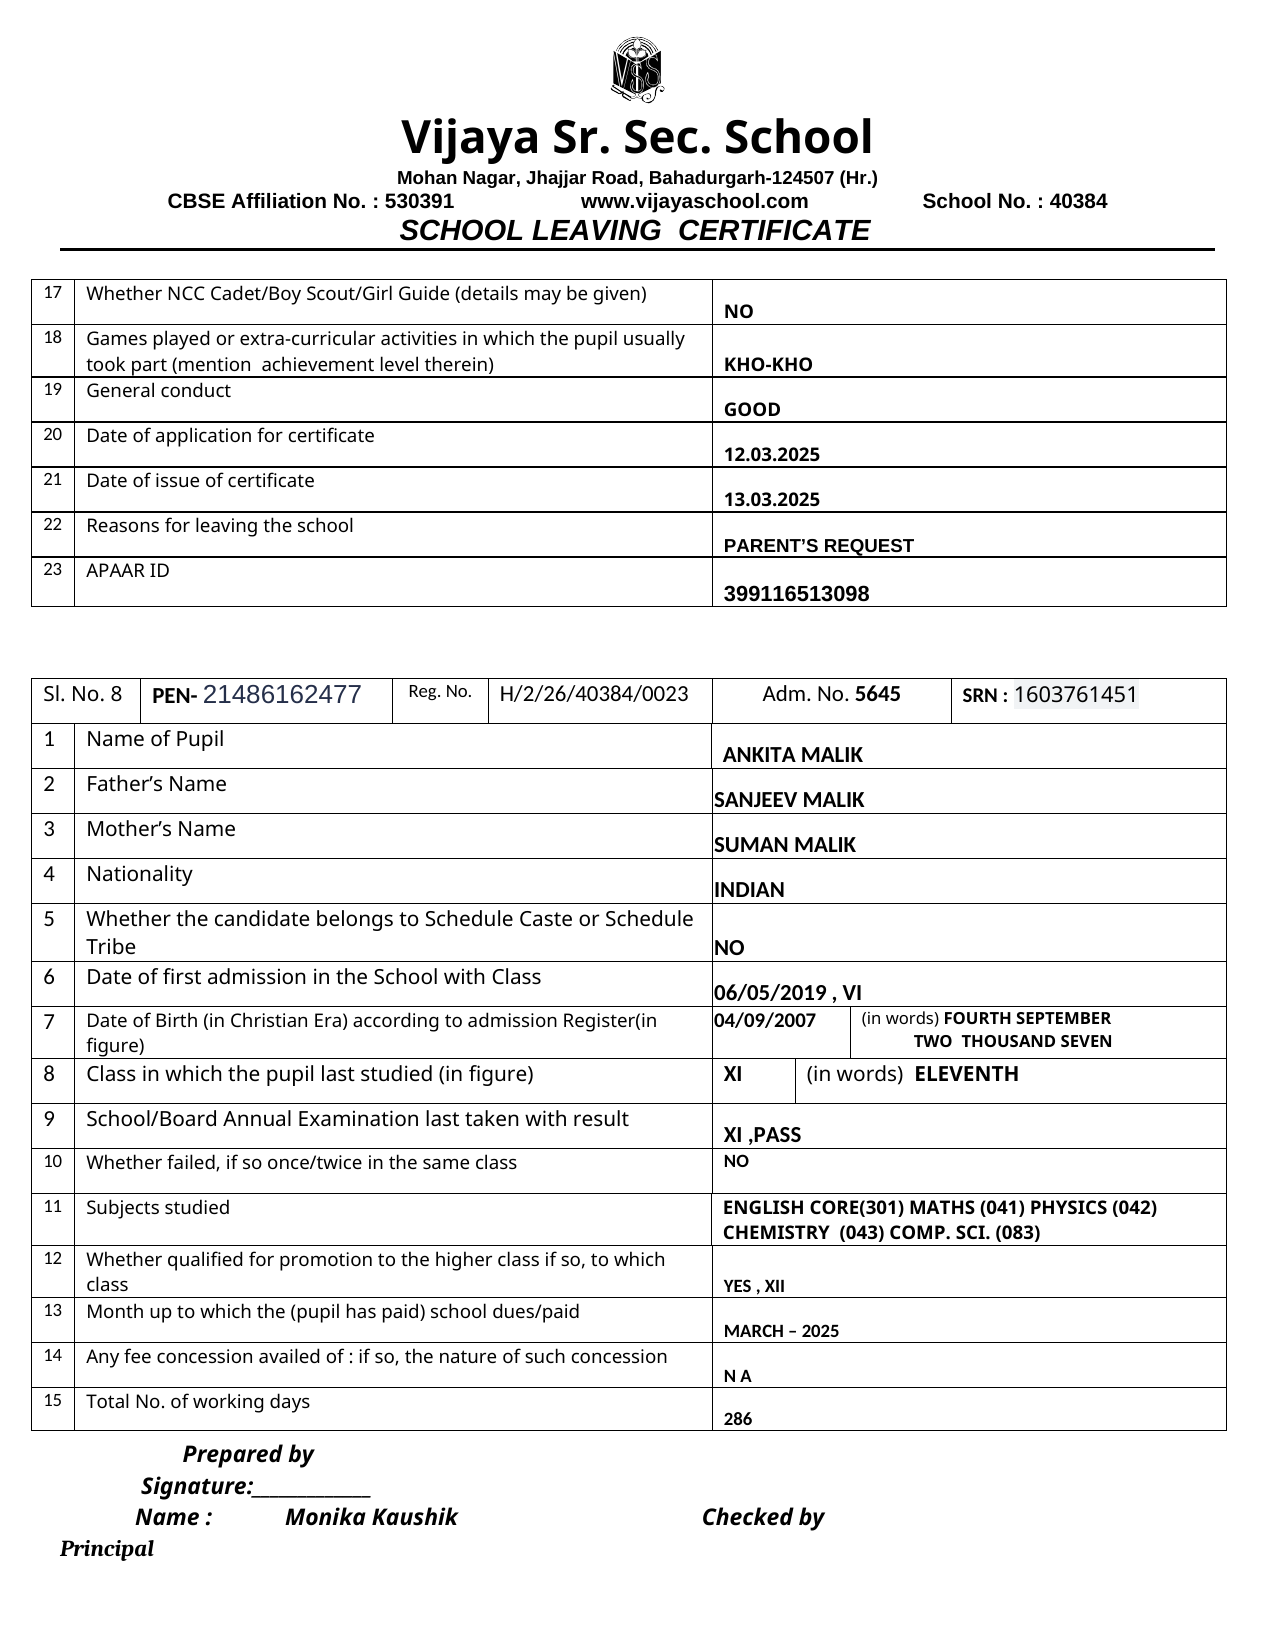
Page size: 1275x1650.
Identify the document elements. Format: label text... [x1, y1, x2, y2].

table_cell 399116513098 [713, 558, 1226, 606]
table_cell Class in which the pupil last studied (in figure) [75, 1059, 712, 1103]
table_cell APAAR ID [75, 558, 712, 606]
table_cell 1 [32, 724, 74, 768]
table_cell 286 [713, 1388, 1226, 1430]
table_cell Whether qualified for promotion to the higher class if so, to which class [75, 1246, 712, 1297]
table_cell 12 [32, 1246, 74, 1297]
table_cell Whether failed, if so once/twice in the same class [75, 1149, 712, 1193]
table_header Adm. No. 5645 [713, 679, 951, 723]
table_cell Date of application for certificate [75, 423, 712, 466]
table_cell Date of issue of certificate [75, 468, 712, 511]
table_cell Games played or extra-curricular activities in which the pupil usually took part (mention achievement level therein) [75, 325, 712, 376]
table_header Reg. No. [393, 679, 488, 723]
table_cell Date of Birth (in Christian Era) according to admission Register(in figure) [75, 1007, 712, 1058]
table_cell 13 [32, 1298, 74, 1342]
table_cell NO [713, 904, 1226, 961]
table_header SRN : 1603761451 [952, 679, 1226, 723]
table_cell 5 [32, 904, 74, 961]
table_cell NO [713, 1149, 1226, 1193]
table_cell Reasons for leaving the school [75, 513, 712, 556]
table_cell (in words) FOURTH SEPTEMBER TWO THOUSAND SEVEN [851, 1007, 1226, 1058]
table_cell Any fee concession availed of : if so, the nature of such concession [75, 1343, 712, 1387]
table_cell Name of Pupil [75, 724, 711, 768]
table_cell 9 [32, 1104, 74, 1148]
table_cell 17 [32, 280, 74, 324]
table_cell PARENT’S REQUEST [713, 513, 1226, 556]
table_cell NO [713, 280, 1226, 324]
table_cell Nationality [75, 859, 712, 903]
table_cell XI ,PASS [713, 1104, 1226, 1148]
table_cell 04/09/2007 [713, 1007, 850, 1058]
table_cell SANJEEV MALIK [713, 769, 1226, 813]
table_cell Whether NCC Cadet/Boy Scout/Girl Guide (details may be given) [75, 280, 712, 324]
table_cell 10 [32, 1149, 74, 1193]
table_cell 15 [32, 1388, 74, 1430]
table_cell Father’s Name [75, 769, 712, 813]
table_cell 8 [32, 1059, 74, 1103]
table_cell Mother’s Name [75, 814, 712, 858]
table_cell KHO-KHO [713, 325, 1226, 376]
table_cell Month up to which the (pupil has paid) school dues/paid [75, 1298, 712, 1342]
table_cell N A [713, 1343, 1226, 1387]
table_cell 19 [32, 378, 74, 421]
table_header Sl. No. 8 [32, 679, 140, 723]
table_cell 6 [32, 962, 74, 1006]
table_cell 23 [32, 558, 74, 606]
table_header H/2/26/40384/0023 [489, 679, 712, 723]
table_cell SUMAN MALIK [713, 814, 1226, 858]
table_cell 12.03.2025 [713, 423, 1226, 466]
table_cell XI [713, 1059, 795, 1103]
table_cell GOOD [713, 378, 1226, 421]
table_cell (in words) ELEVENTH [796, 1059, 1226, 1103]
table_cell ANKITA MALIK [712, 724, 1226, 768]
table_cell 14 [32, 1343, 74, 1387]
table_cell YES , XII [713, 1246, 1226, 1297]
table_cell ENGLISH CORE(301) MATHS (041) PHYSICS (042) CHEMISTRY (043) COMP. SCI. (083) [712, 1194, 1226, 1245]
table_cell Total No. of working days [75, 1388, 712, 1430]
table_cell School/Board Annual Examination last taken with result [75, 1104, 712, 1148]
table_cell INDIAN [713, 859, 1226, 903]
table_cell 13.03.2025 [713, 468, 1226, 511]
table_header PEN- 21486162477 [141, 679, 392, 723]
table_cell Date of first admission in the School with Class [75, 962, 712, 1006]
table_cell 11 [32, 1194, 74, 1245]
table_cell 2 [32, 769, 74, 813]
table_cell Whether the candidate belongs to Schedule Caste or Schedule Tribe [75, 904, 712, 961]
table_cell Subjects studied [75, 1194, 711, 1245]
table_cell 7 [32, 1007, 74, 1058]
table_cell 3 [32, 814, 74, 858]
table_cell General conduct [75, 378, 712, 421]
table_cell 21 [32, 468, 74, 511]
table_cell 18 [32, 325, 74, 376]
table_cell 20 [32, 423, 74, 466]
table_cell 06/05/2019 , VI [713, 962, 1226, 1006]
table_cell MARCH – 2025 [713, 1298, 1226, 1342]
table_cell 22 [32, 513, 74, 556]
table_cell 4 [32, 859, 74, 903]
